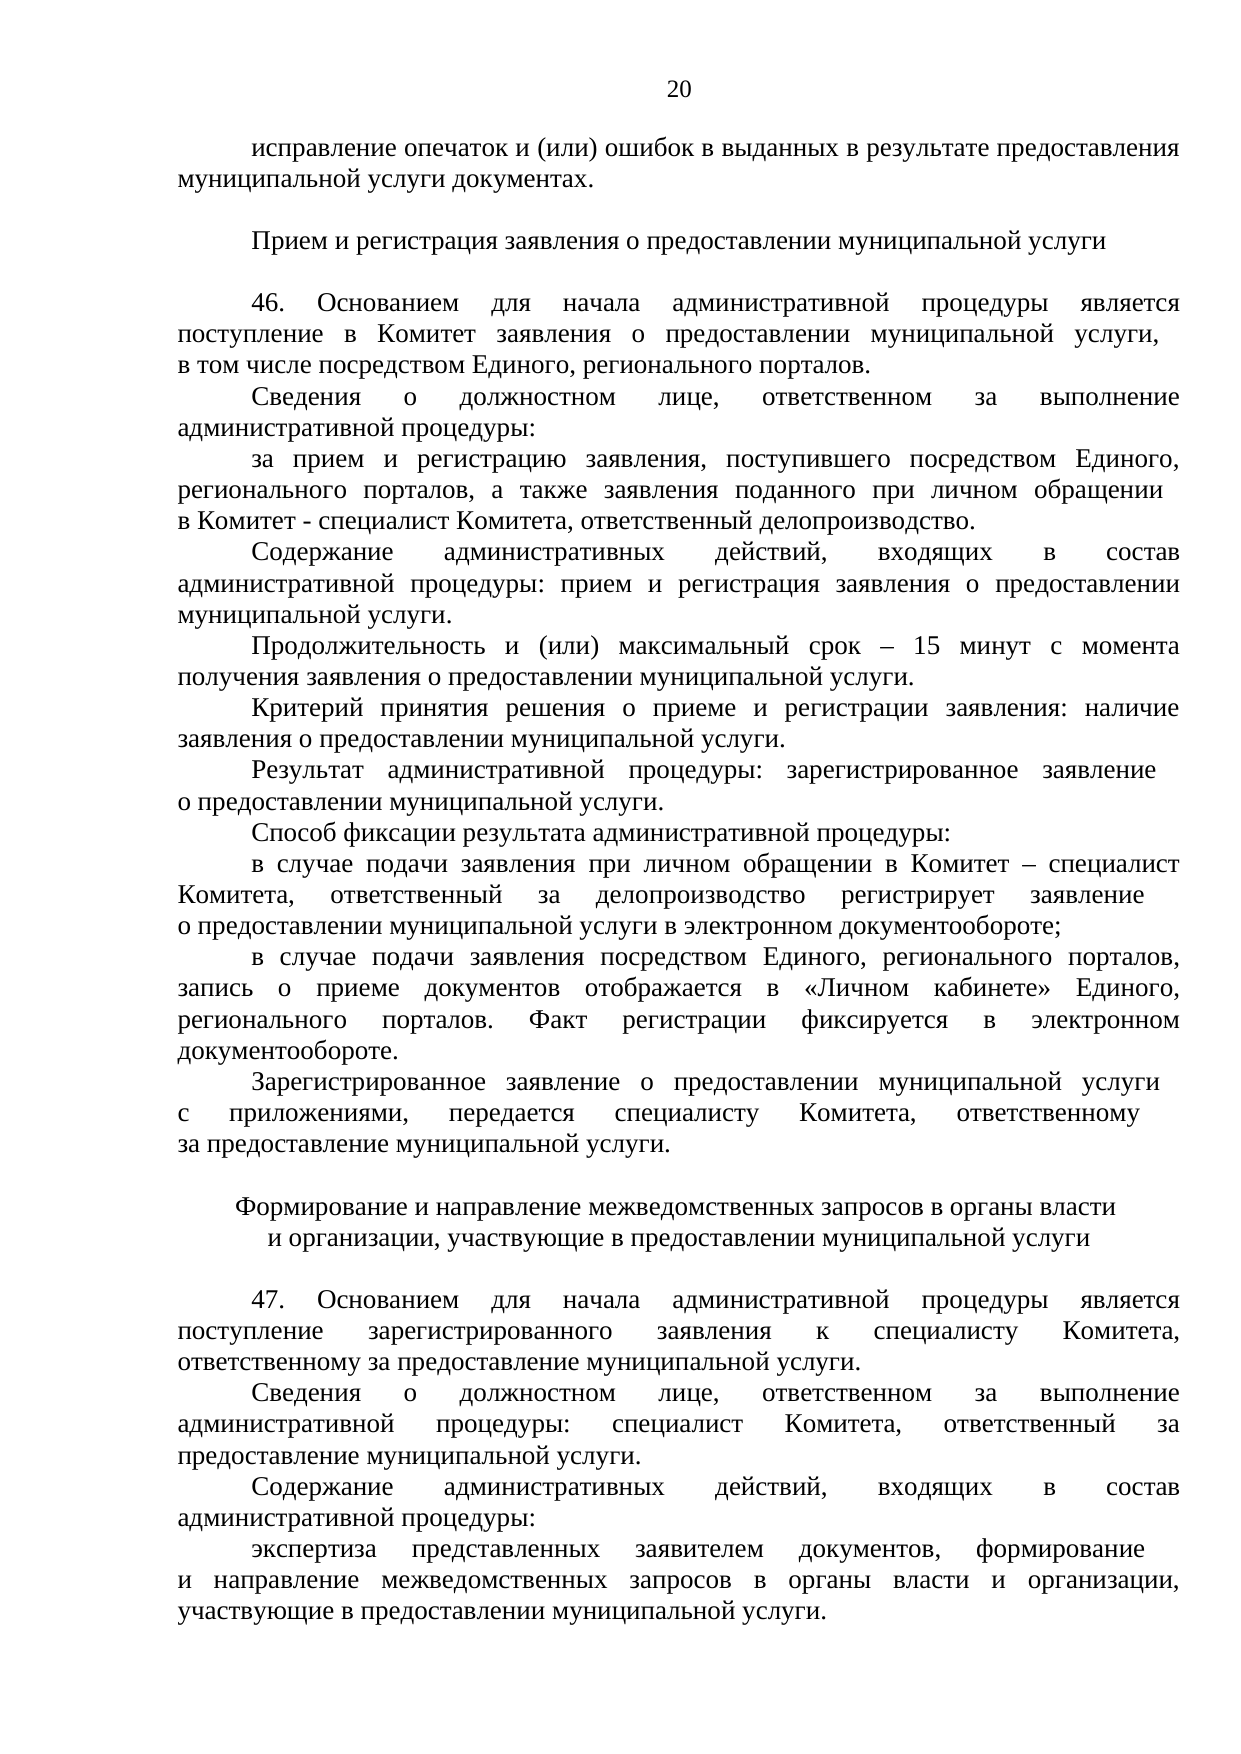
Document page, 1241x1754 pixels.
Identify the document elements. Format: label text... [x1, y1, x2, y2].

text экспертиза представленных заявителем документов, формирование и направление межведомственных запросов в органы власти и организации, участвующие в предоставлении муниципальной услуги. [177, 1532, 1181, 1626]
text Зарегистрированное заявление о предоставлении муниципальной услуги с приложениями, передается специалисту Комитета, ответственному за предоставление муниципальной услуги. [177, 1065, 1181, 1158]
text исправление опечаток и (или) ошибок в выданных в результате предоставления муниципальной услуги документах. [177, 131, 1181, 193]
text Сведения о должностном лице, ответственном за выполнение административной процедуры: специалист Комитета, ответственный за предоставление муниципальной услуги. [177, 1376, 1181, 1470]
text Способ фиксации результата административной процедуры: [177, 816, 1181, 847]
text в случае подачи заявления посредством Единого, регионального порталов, запись о приеме документов отображается в «Личном кабинете» Единого, регионального порталов. Факт регистрации фиксируется в электронном документообороте. [177, 940, 1181, 1065]
text Содержание административных действий, входящих в состав административной процедуры: [177, 1470, 1181, 1532]
text 46. Основанием для начала административной процедуры является поступление в Комитет заявления о предоставлении муниципальной услуги, в том числе посредством Единого, регионального порталов. [177, 286, 1181, 380]
text Результат административной процедуры: зарегистрированное заявление о предоставлении муниципальной услуги. [177, 753, 1181, 816]
text в случае подачи заявления при личном обращении в Комитет – специалист Комитета, ответственный за делопроизводство регистрирует заявление о предоставлении муниципальной услуги в электронном документообороте; [177, 847, 1181, 940]
text 47. Основанием для начала административной процедуры является поступление зарегистрированного заявления к специалисту Комитета, ответственному за предоставление муниципальной услуги. [177, 1283, 1181, 1376]
text Сведения о должностном лице, ответственном за выполнение административной процедуры: [177, 380, 1181, 442]
text Прием и регистрация заявления о предоставлении муниципальной услуги [177, 224, 1181, 255]
text Продолжительность и (или) максимальный срок – 15 минут с момента получения заявления о предоставлении муниципальной услуги. [177, 629, 1181, 691]
text Формирование и направление межведомственных запросов в органы власти и организации, участвующие в предоставлении муниципальной услуги [177, 1189, 1181, 1252]
text за прием и регистрацию заявления, поступившего посредством Единого, регионального порталов, а также заявления поданного при личном обращении в Комитет - специалист Комитета, ответственный делопроизводство. [177, 442, 1181, 536]
text Критерий принятия решения о приеме и регистрации заявления: наличие заявления о предоставлении муниципальной услуги. [177, 691, 1181, 753]
text Содержание административных действий, входящих в состав административной процедуры: прием и регистрация заявления о предоставлении муниципальной услуги. [177, 536, 1181, 629]
